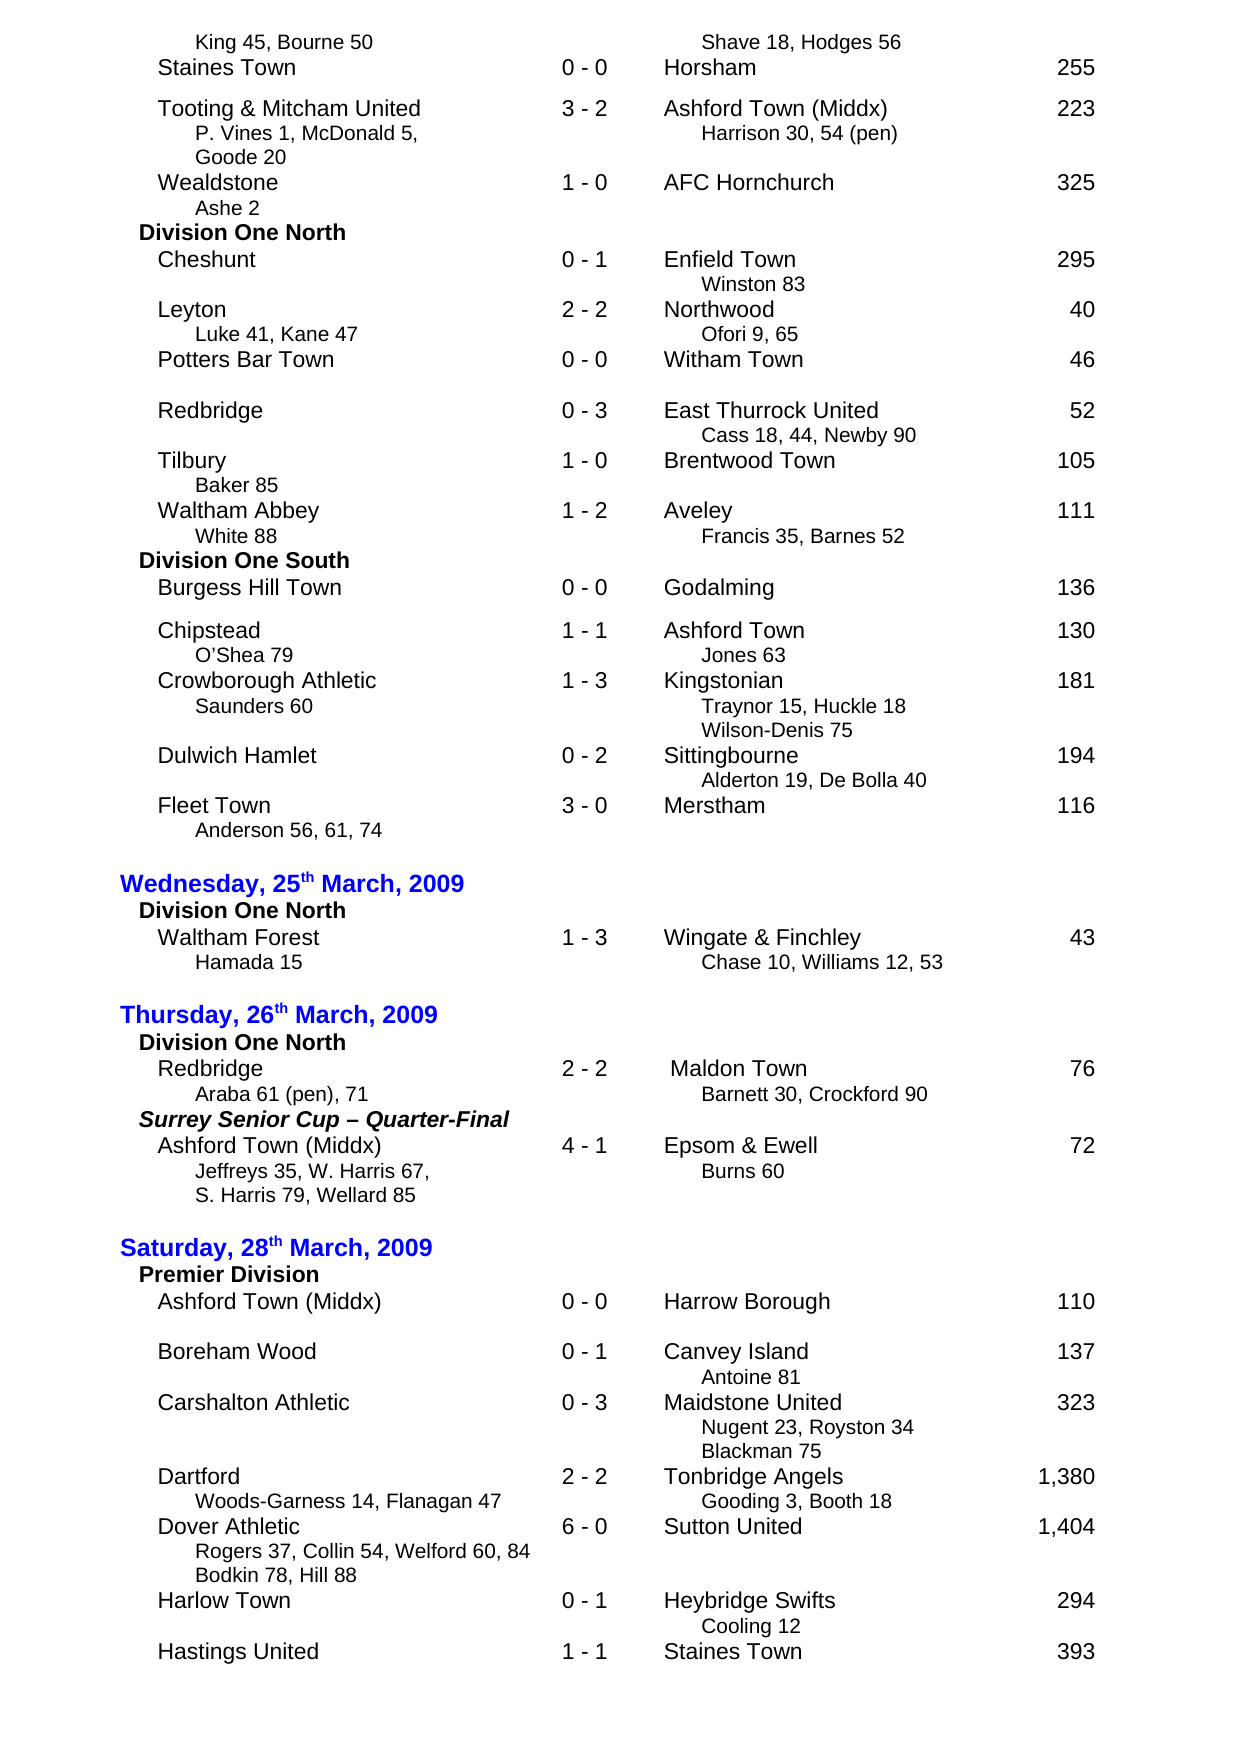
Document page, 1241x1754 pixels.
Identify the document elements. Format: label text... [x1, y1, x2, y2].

text Boreham Wood 0 - 1 Canvey Island 137 [157, 1338, 1150, 1364]
text Hamada 15 Chase 10, Williams 12, 53 [195, 950, 1150, 974]
text Wilson-Denis 75 [195, 718, 1150, 742]
text (Middx) 4 - 1 Epsom & Ewell 72 [157, 1132, 1150, 1158]
text 0 - 0 Godalming 136 [157, 574, 1150, 600]
text Cheshunt 0 - 1 Town 295 [157, 246, 1150, 272]
text Saturday, 28th March, 2009 [120, 1233, 1150, 1261]
text Rogers 37, Collin 54, Welford 60, 84 [195, 1539, 1150, 1563]
text Redbridge 0 - 3 East United 52 [157, 397, 1150, 423]
text Cass 18, 44, Newby 90 [195, 423, 1150, 447]
text Baker 85 [195, 473, 1150, 497]
text Abbey 1 - 2 Aveley 111 [157, 497, 1150, 523]
text Wednesday, 25th March, 2009 [120, 868, 1150, 897]
text Crowborough Athletic 1 - 3 Kingstonian 181 [157, 667, 1150, 694]
text King 45, Bourne 50 Shave 18, Hodges 56 [195, 30, 1150, 54]
text Athletic 6 - 0 Sutton United 1,404 [157, 1513, 1150, 1539]
text 0 - 0 Witham Town 46 [157, 346, 1150, 373]
text Alderton 19, De Bolla 40 [195, 768, 1150, 792]
text O’Shea 79 Jones 63 [195, 643, 1150, 667]
text Carshalton Athletic 0 - 3 United 323 [157, 1388, 1150, 1415]
text Redbridge 2 - 2 Maldon Town 76 [157, 1055, 1150, 1082]
text Nugent 23, Royston 34 [195, 1415, 1150, 1439]
text Bodkin 78, Hill 88 [195, 1563, 1150, 1587]
text Chipstead 1 - 1 Ashford Town 130 [157, 617, 1150, 643]
text 0 - 1 Heybridge Swifts 294 [157, 1587, 1150, 1614]
text Tooting & Mitcham United 3 - 2 Ashford Town (Middx) 223 [157, 95, 1150, 121]
text Blackman 75 [195, 1439, 1150, 1463]
text Araba 61 (pen), 71 Barnett 30, Crockford 90 [195, 1082, 1150, 1106]
text Forest 1 - 3 Wingate & Finchley 43 [157, 924, 1150, 950]
text Winston 83 [195, 272, 1150, 296]
text Cooling 12 [195, 1614, 1150, 1638]
text 56, 61, 74 [195, 818, 1150, 842]
text P. Vines 1, McDonald 5, 30, 54 (pen) [195, 121, 1150, 145]
text 2 - 2 Tonbridge Angels 1,380 [157, 1463, 1150, 1489]
text Thursday, 26th March, 2009 [120, 1000, 1150, 1029]
text Leyton 2 - 2 Northwood 40 [157, 296, 1150, 322]
text White 88 Francis 35, Barnes 52 [195, 523, 1150, 547]
text 0 - 0 Horsham 255 [157, 54, 1150, 80]
text S. Harris 79, Wellard 85 [195, 1182, 1150, 1206]
text Dulwich Hamlet 0 - 2 Sittingbourne 194 [157, 742, 1150, 768]
text United 1 - 1 Town 393 [157, 1638, 1150, 1664]
text Tilbury 1 - 0 Town 105 [157, 447, 1150, 473]
text Antoine 81 [195, 1364, 1150, 1388]
text Woods-Garness 14, Flanagan 47 Gooding 3, Booth 18 [195, 1489, 1150, 1513]
text Premier Division [139, 1261, 1150, 1288]
text 3 - 0 Merstham 116 [157, 792, 1150, 818]
text Division One North [139, 219, 1150, 246]
text Wealdstone 1 - 0 AFC Hornchurch 325 [157, 169, 1150, 195]
text Goode 20 [195, 145, 1150, 169]
text Jeffreys 35, W. Harris 67, Burns 60 [195, 1158, 1150, 1182]
text Luke 41, Kane 47 Ofori 9, 65 [195, 322, 1150, 346]
text (Middx) 0 - 0 Harrow Borough 110 [157, 1288, 1150, 1314]
text Ashe 2 [195, 195, 1150, 219]
text Division One South [139, 547, 1150, 574]
text Division One North [139, 897, 1150, 924]
text Senior Cup – Quarter-Final [139, 1106, 1150, 1132]
text Saunders 60 Traynor 15, Huckle 18 [195, 694, 1150, 718]
text Division One North [139, 1029, 1150, 1055]
